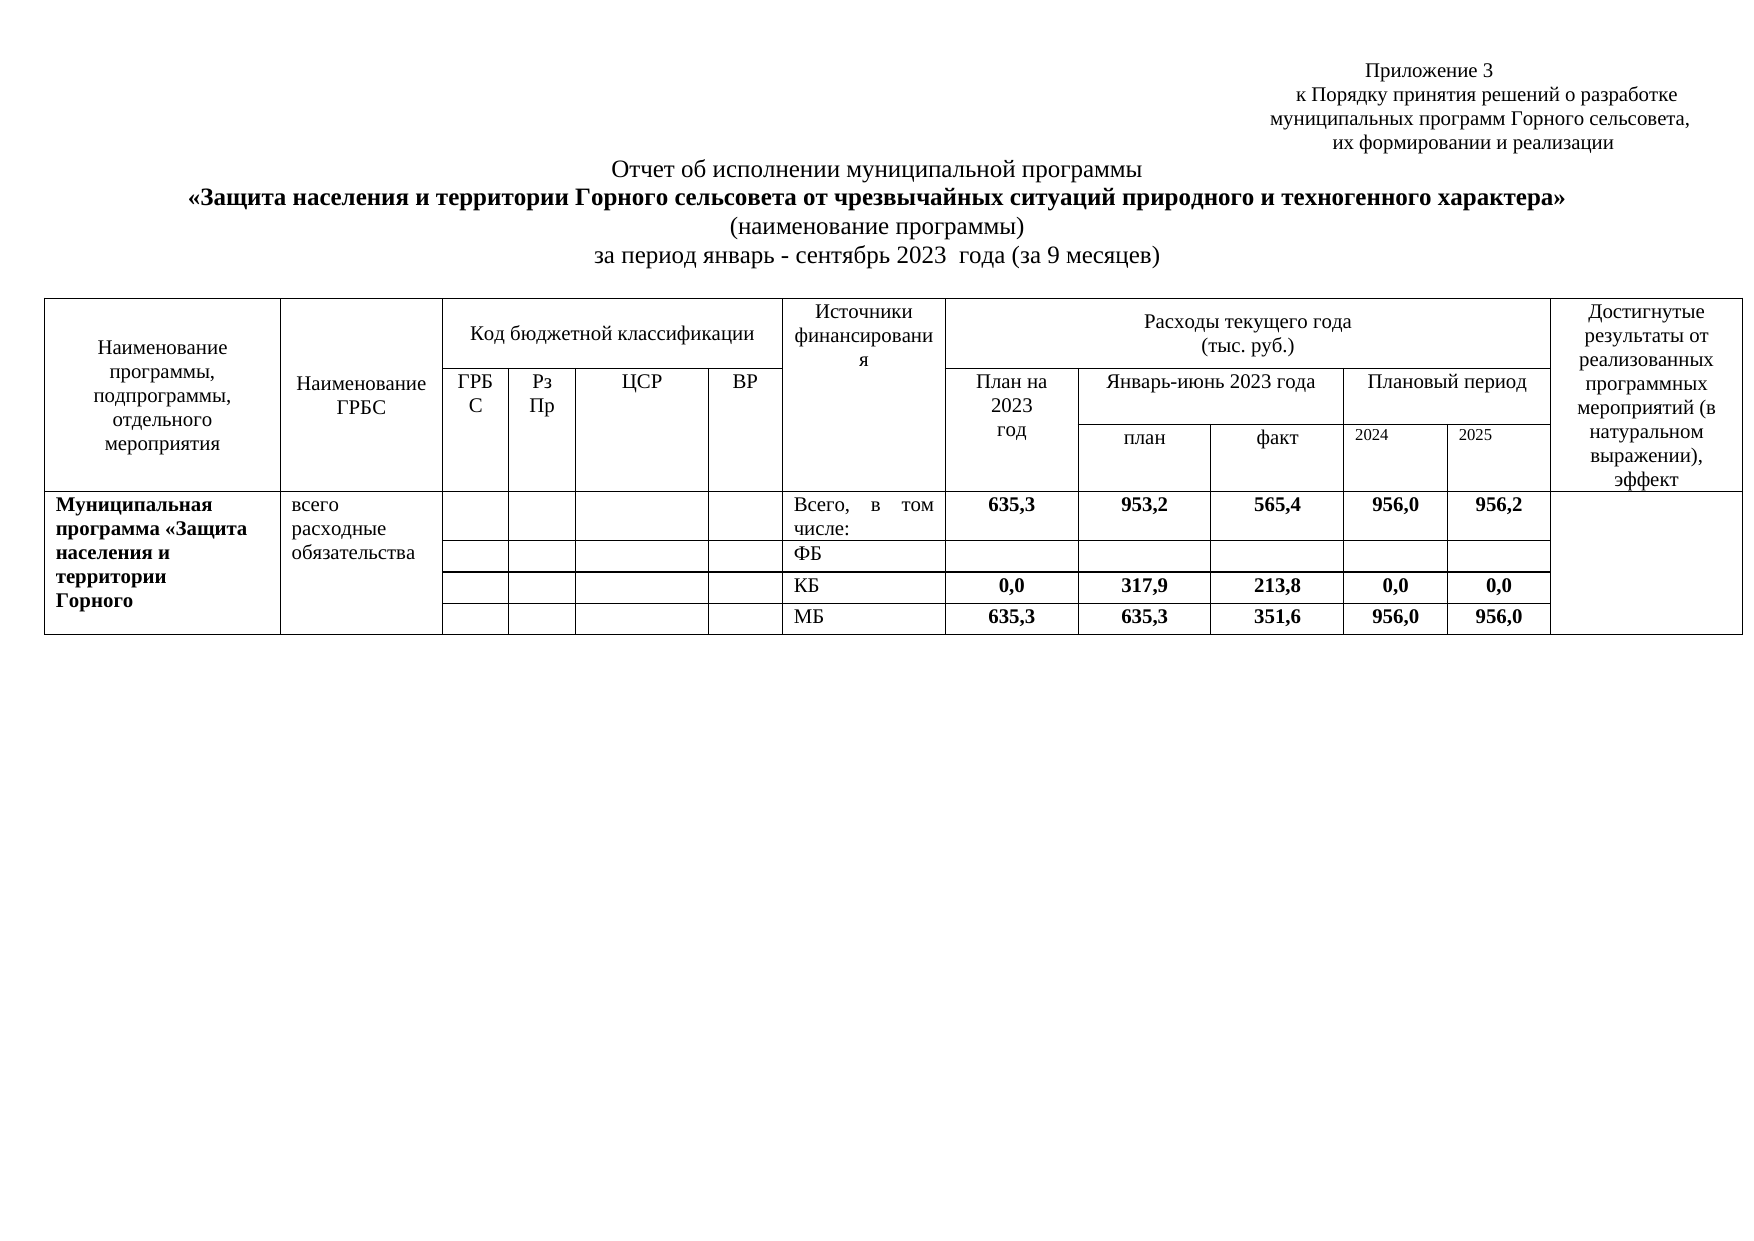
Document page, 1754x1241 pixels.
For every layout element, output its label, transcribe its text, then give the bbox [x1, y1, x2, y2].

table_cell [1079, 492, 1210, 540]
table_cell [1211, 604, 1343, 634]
text их формировании и реализации [1181, 130, 1695, 154]
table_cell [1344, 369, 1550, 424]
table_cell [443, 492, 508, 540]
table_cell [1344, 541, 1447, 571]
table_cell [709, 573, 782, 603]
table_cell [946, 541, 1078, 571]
text за период январь - сентябрь 2023 года (за 9 месяцев) [59, 240, 1695, 269]
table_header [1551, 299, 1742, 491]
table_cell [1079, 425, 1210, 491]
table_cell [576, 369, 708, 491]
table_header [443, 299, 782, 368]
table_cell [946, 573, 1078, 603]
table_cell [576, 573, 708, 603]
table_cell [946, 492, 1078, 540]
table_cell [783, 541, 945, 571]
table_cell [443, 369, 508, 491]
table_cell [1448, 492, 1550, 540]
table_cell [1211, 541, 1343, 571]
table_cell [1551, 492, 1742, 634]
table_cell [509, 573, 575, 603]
text Приложение 3 [59, 57, 1695, 82]
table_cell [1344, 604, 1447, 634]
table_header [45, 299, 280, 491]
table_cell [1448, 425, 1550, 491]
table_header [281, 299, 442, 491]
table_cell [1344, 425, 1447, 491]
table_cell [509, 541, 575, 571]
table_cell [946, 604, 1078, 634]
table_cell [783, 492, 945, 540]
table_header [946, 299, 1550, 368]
text Отчет об исполнении муниципальной программы [59, 154, 1695, 182]
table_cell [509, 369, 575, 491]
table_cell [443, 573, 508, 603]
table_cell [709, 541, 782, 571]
text к Порядку принятия решений о разработке [1181, 82, 1695, 106]
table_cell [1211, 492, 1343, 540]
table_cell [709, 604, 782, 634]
text (наименование программы) [59, 211, 1695, 240]
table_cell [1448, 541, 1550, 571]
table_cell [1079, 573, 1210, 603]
text «Защита населения и территории Горного сельсовета от чрезвычайных ситуаций природного и техногенного характера» [59, 182, 1695, 211]
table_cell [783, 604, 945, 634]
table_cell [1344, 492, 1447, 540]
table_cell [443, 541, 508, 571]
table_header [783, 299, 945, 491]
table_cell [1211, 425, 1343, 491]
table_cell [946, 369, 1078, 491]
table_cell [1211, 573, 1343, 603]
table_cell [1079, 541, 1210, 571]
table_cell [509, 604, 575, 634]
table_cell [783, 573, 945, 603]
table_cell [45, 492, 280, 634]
text муниципальных программ Горного сельсовета, [1181, 106, 1695, 130]
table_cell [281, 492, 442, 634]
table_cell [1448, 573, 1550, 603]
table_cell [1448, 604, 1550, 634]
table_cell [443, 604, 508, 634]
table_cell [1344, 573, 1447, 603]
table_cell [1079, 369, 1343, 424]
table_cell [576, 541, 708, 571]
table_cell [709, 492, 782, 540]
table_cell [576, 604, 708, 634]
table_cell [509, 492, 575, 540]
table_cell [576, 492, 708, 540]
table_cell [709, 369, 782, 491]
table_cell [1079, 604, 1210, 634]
